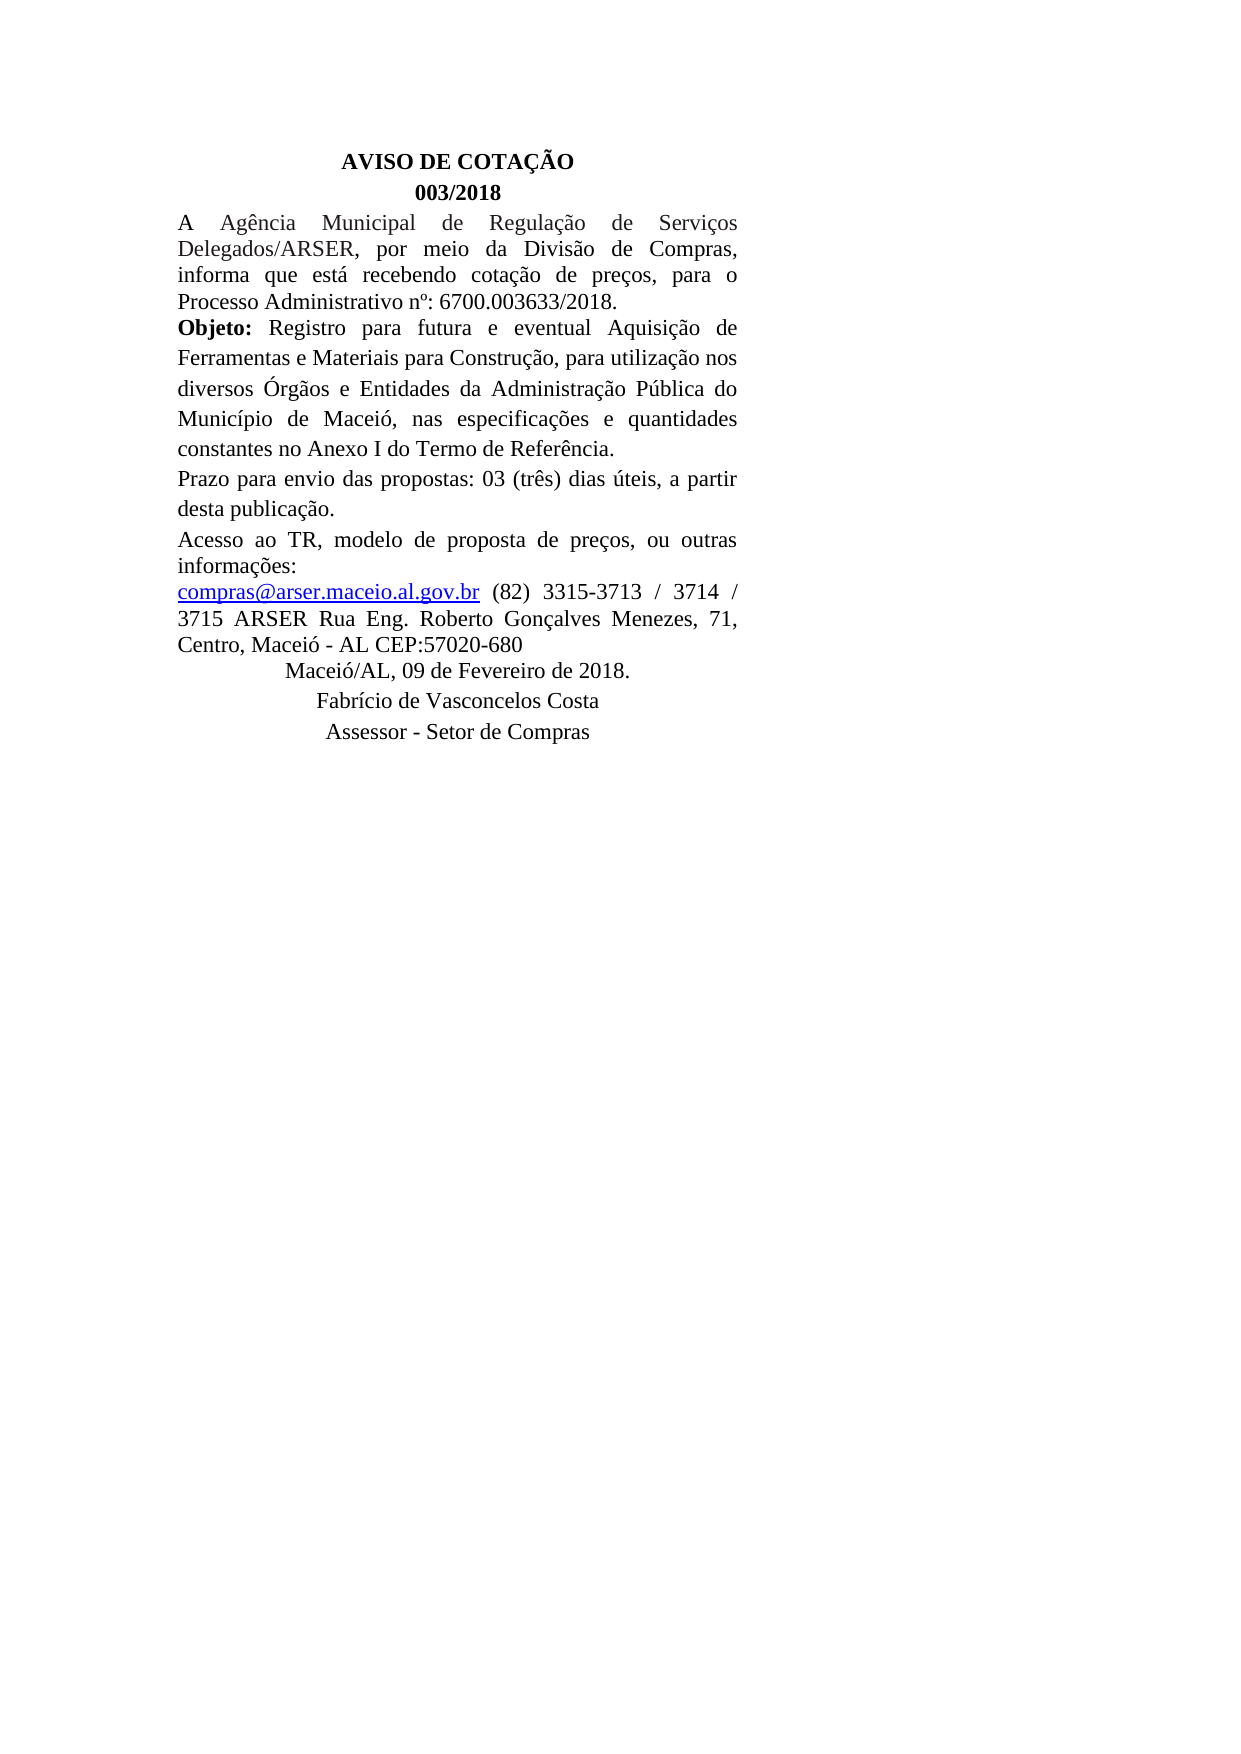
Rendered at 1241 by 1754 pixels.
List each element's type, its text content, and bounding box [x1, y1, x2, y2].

text Maceió/AL, 09 de Fevereiro de 2018. [177, 657, 738, 684]
text Objeto: Registro para futura e eventual Aquisição de Ferramentas e Materiais para Construção, para utilização nos diversos Órgãos e Entidades da Administração Pública do Município de Maceió, nas especificações e quantidades constantes no Anexo I do Termo de Referência. [177, 314, 738, 461]
list compras@arser.maceio.al.gov.br (82) 3315-3713 / 3714 / 3715 ARSER Rua Eng. Roberto Gonçalves Menezes, 71, Centro, Maceió - AL CEP:57020-680 [177, 578, 738, 657]
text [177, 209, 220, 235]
text AVISO DE COTAÇÃO [177, 148, 738, 175]
text A Agência Municipal de Regulação de Serviços Delegados/ARSER, por meio da Divisão de Compras, informa que está recebendo cotação de preços, para o Processo Administrativo nº: 6700.003633/2018. [177, 235, 738, 314]
text Prazo para envio das propostas: 03 (três) dias úteis, a partir desta publicação. [177, 465, 738, 522]
text Fabrício de Vasconcelos Costa [177, 688, 738, 714]
list Acesso ao TR, modelo de proposta de preços, ou outras informações: [177, 526, 738, 578]
text 003/2018 [177, 178, 738, 205]
text Assessor - Setor de Compras [177, 718, 738, 744]
